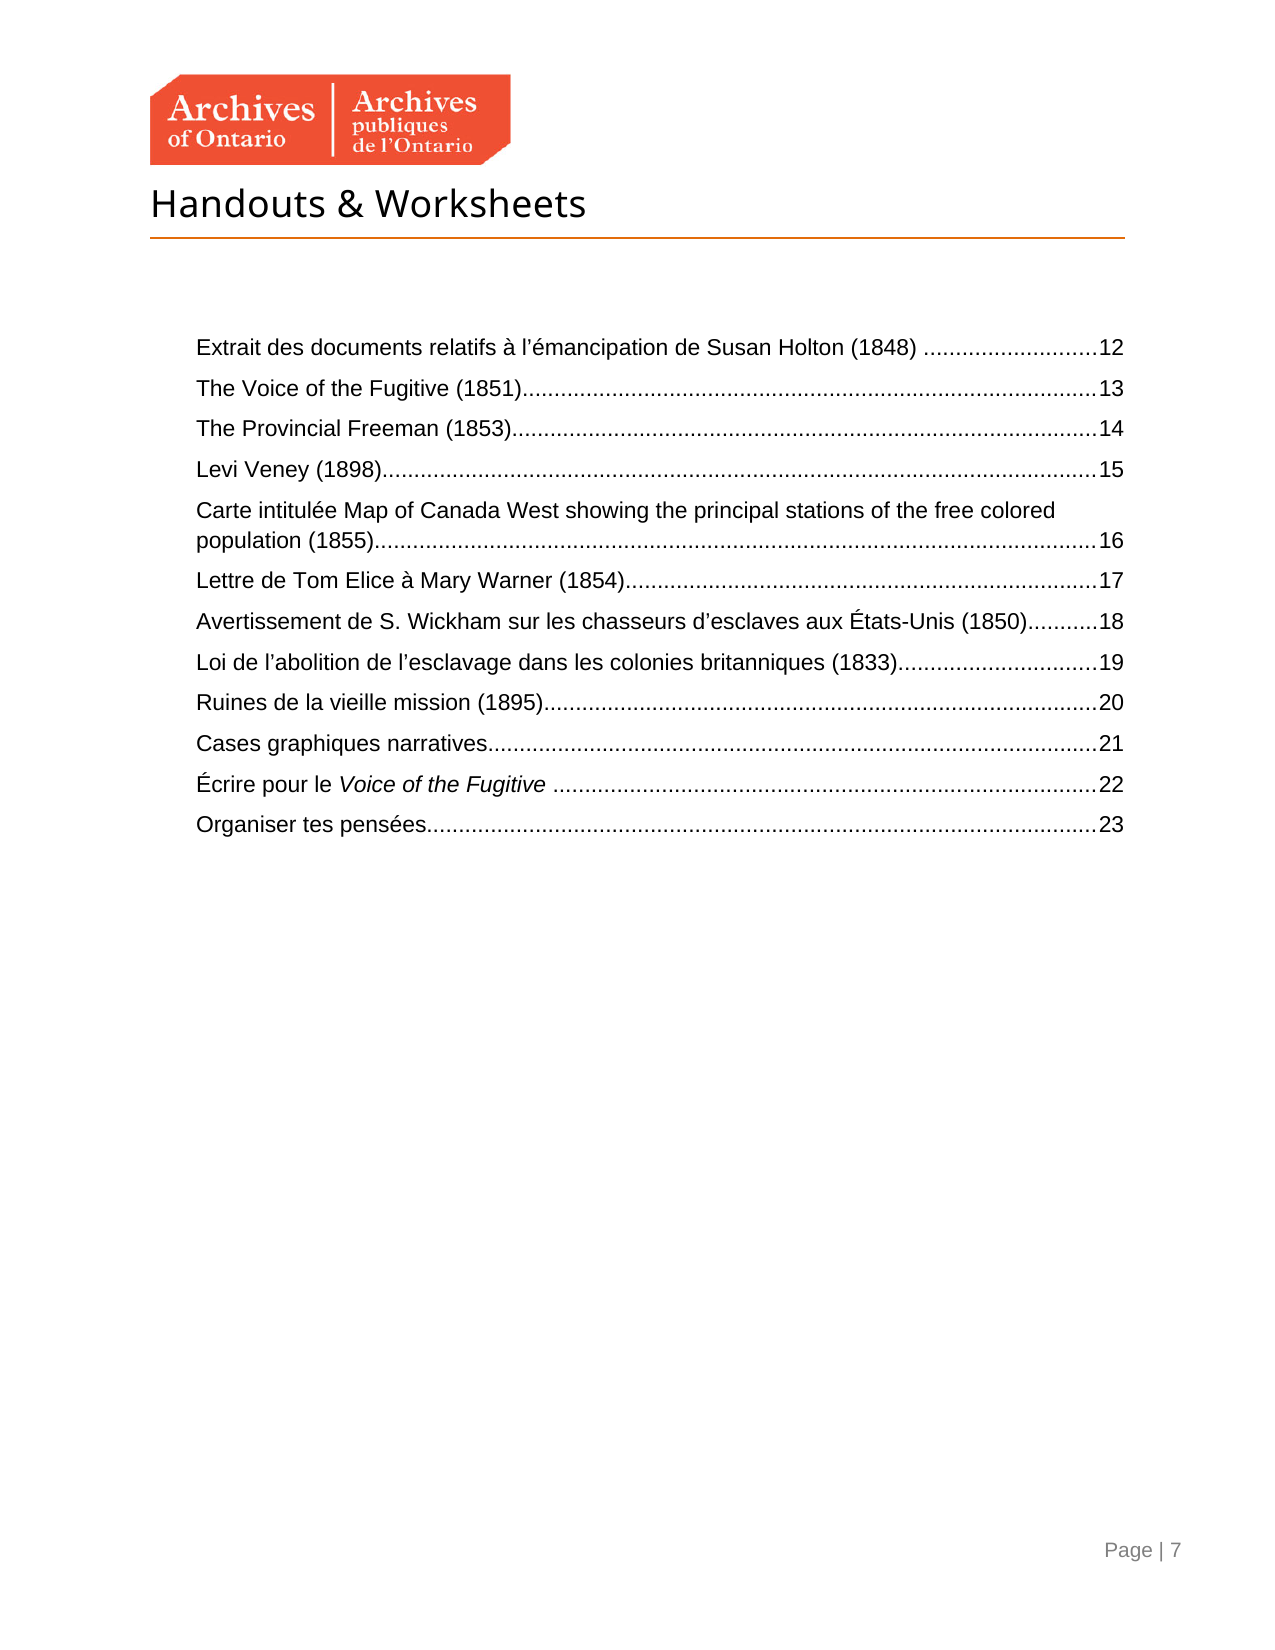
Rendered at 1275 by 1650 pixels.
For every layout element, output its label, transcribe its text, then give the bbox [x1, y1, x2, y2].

text Lettre de Tom Elice à Mary Warner (1854) 17 [196, 567, 1125, 594]
text The Provincial Freeman (1853) 14 [196, 415, 1125, 442]
text Cases graphiques narratives 21 [196, 730, 1125, 756]
text Levi Veney (1898) 15 [196, 456, 1125, 482]
text The Voice of the Fugitive (1851) 13 [196, 375, 1125, 401]
text Avertissement de S. Wickham sur les chasseurs d’esclaves aux États-Unis (1850) 18 [196, 608, 1125, 634]
picture [150, 73, 511, 167]
text Ruines de la vieille mission (1895) 20 [196, 689, 1125, 716]
text Carte intitulée Map of Canada West showing the principal stations of the free colored population (1855) 16 [196, 497, 1125, 553]
subtitle Handouts & Worksheets [150, 177, 1125, 237]
text Extrait des documents relatifs à l’émancipation de Susan Holton (1848) 12 [196, 334, 1125, 360]
text Organiser tes pensées 23 [196, 811, 1125, 837]
text Écrire pour le Voice of the Fugitive 22 [196, 771, 1125, 797]
text Loi de l’abolition de l’esclavage dans les colonies britanniques (1833) 19 [196, 649, 1125, 675]
